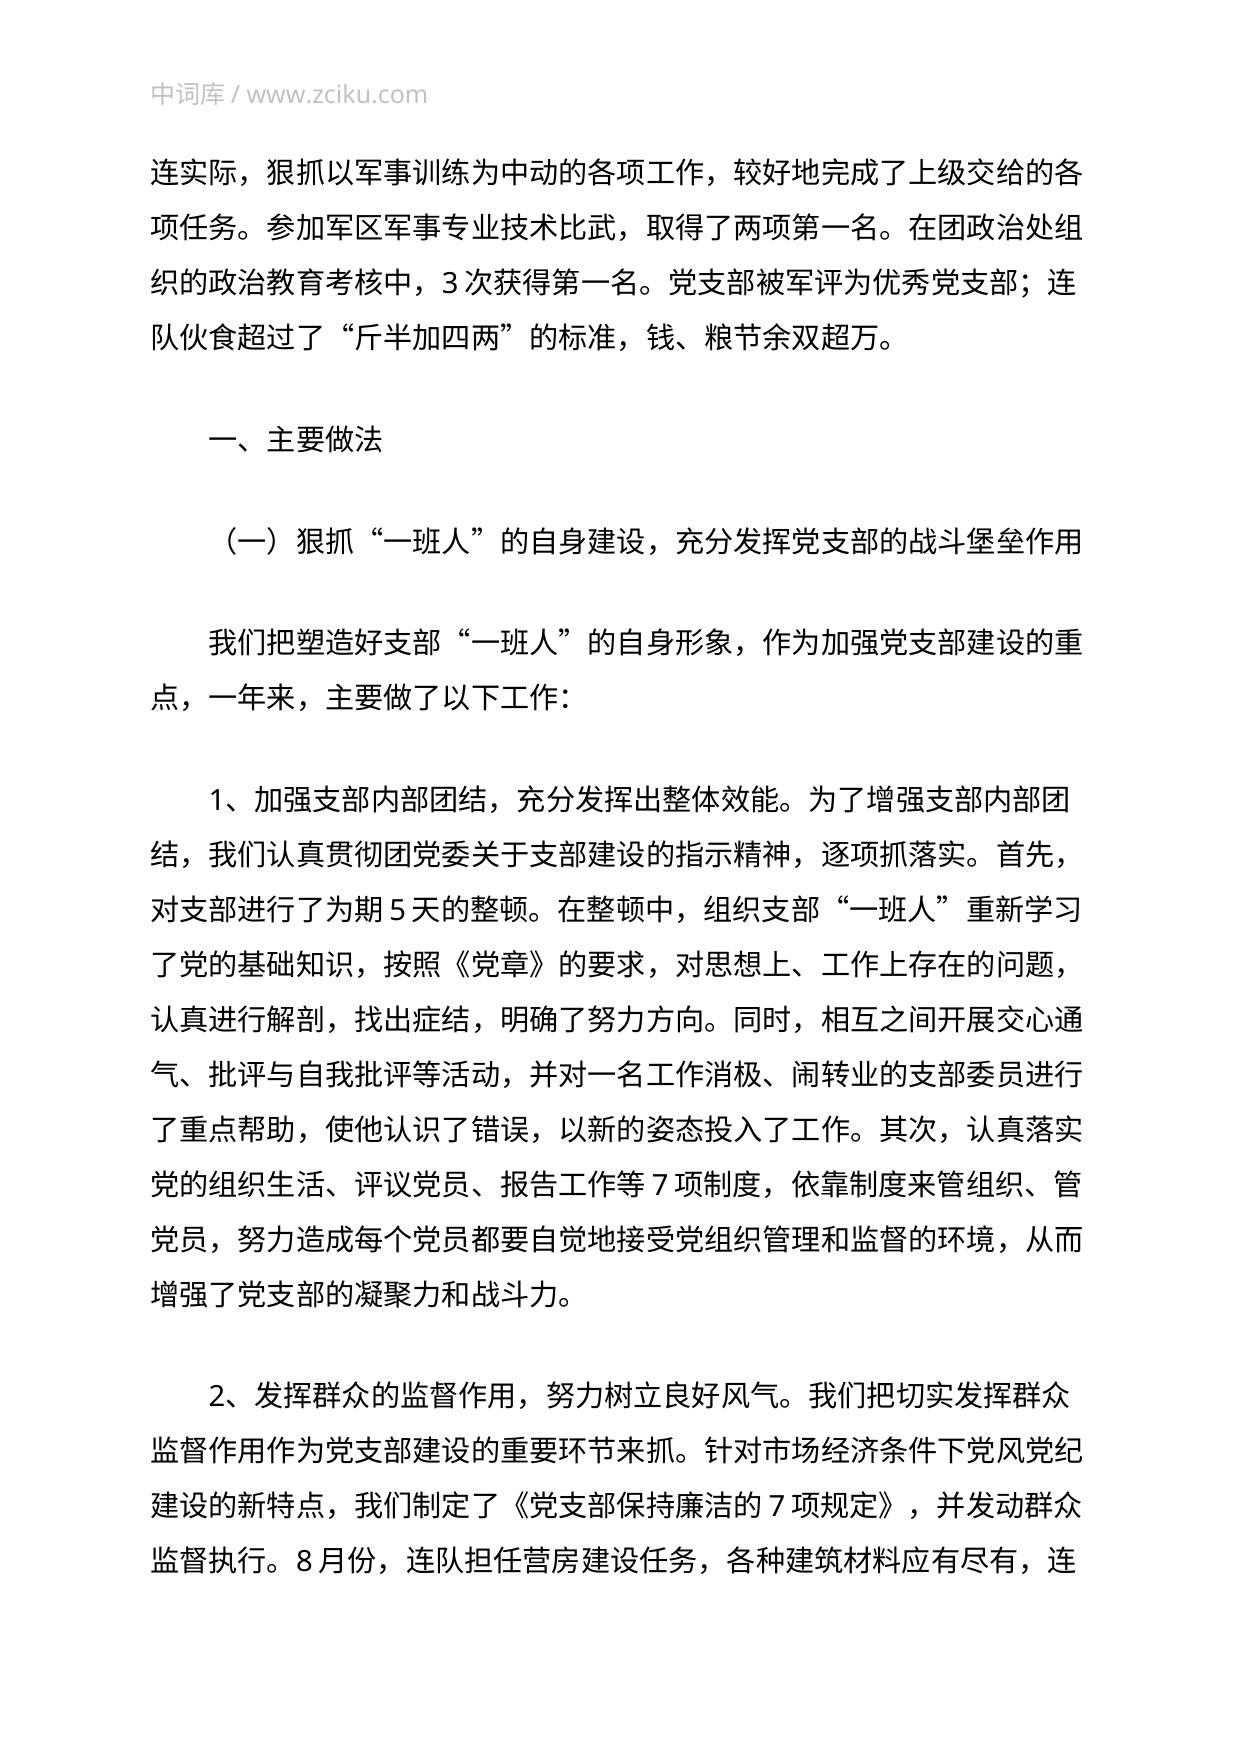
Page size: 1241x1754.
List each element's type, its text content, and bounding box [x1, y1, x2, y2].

text 1、加强支部内部团结，充分发挥出整体效能。为了增强支部内部团结，我们认真贯彻团党委关于支部建设的指示精神，逐项抓落实。首先，对支部进行了为期5天的整顿。在整顿中，组织支部“一班人”重新学习了党的基础知识，按照《党章》的要求，对思想上、工作上存在的问题，认真进行解剖，找出症结，明确了努力方向。同时，相互之间开展交心通气、批评与自我批评等活动，并对一名工作消极、闹转业的支部委员进行了重点帮助，使他认识了错误，以新的姿态投入了工作。其次，认真落实党的组织生活、评议党员、报告工作等7项制度，依靠制度来管组织、管党员，努力造成每个党员都要自觉地接受党组织管理和监督的环境，从而增强了党支部的凝聚力和战斗力。 [150, 777, 1090, 1313]
text 一、主要做法 [150, 417, 1090, 459]
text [150, 1373, 1090, 1580]
text 我们把塑造好支部“一班人”的自身形象，作为加强党支部建设的重点，一年来，主要做了以下工作： [150, 620, 1090, 717]
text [150, 150, 1090, 357]
text （一）狠抓“一班人”的自身建设，充分发挥党支部的战斗堡垒作用 [150, 518, 1090, 561]
